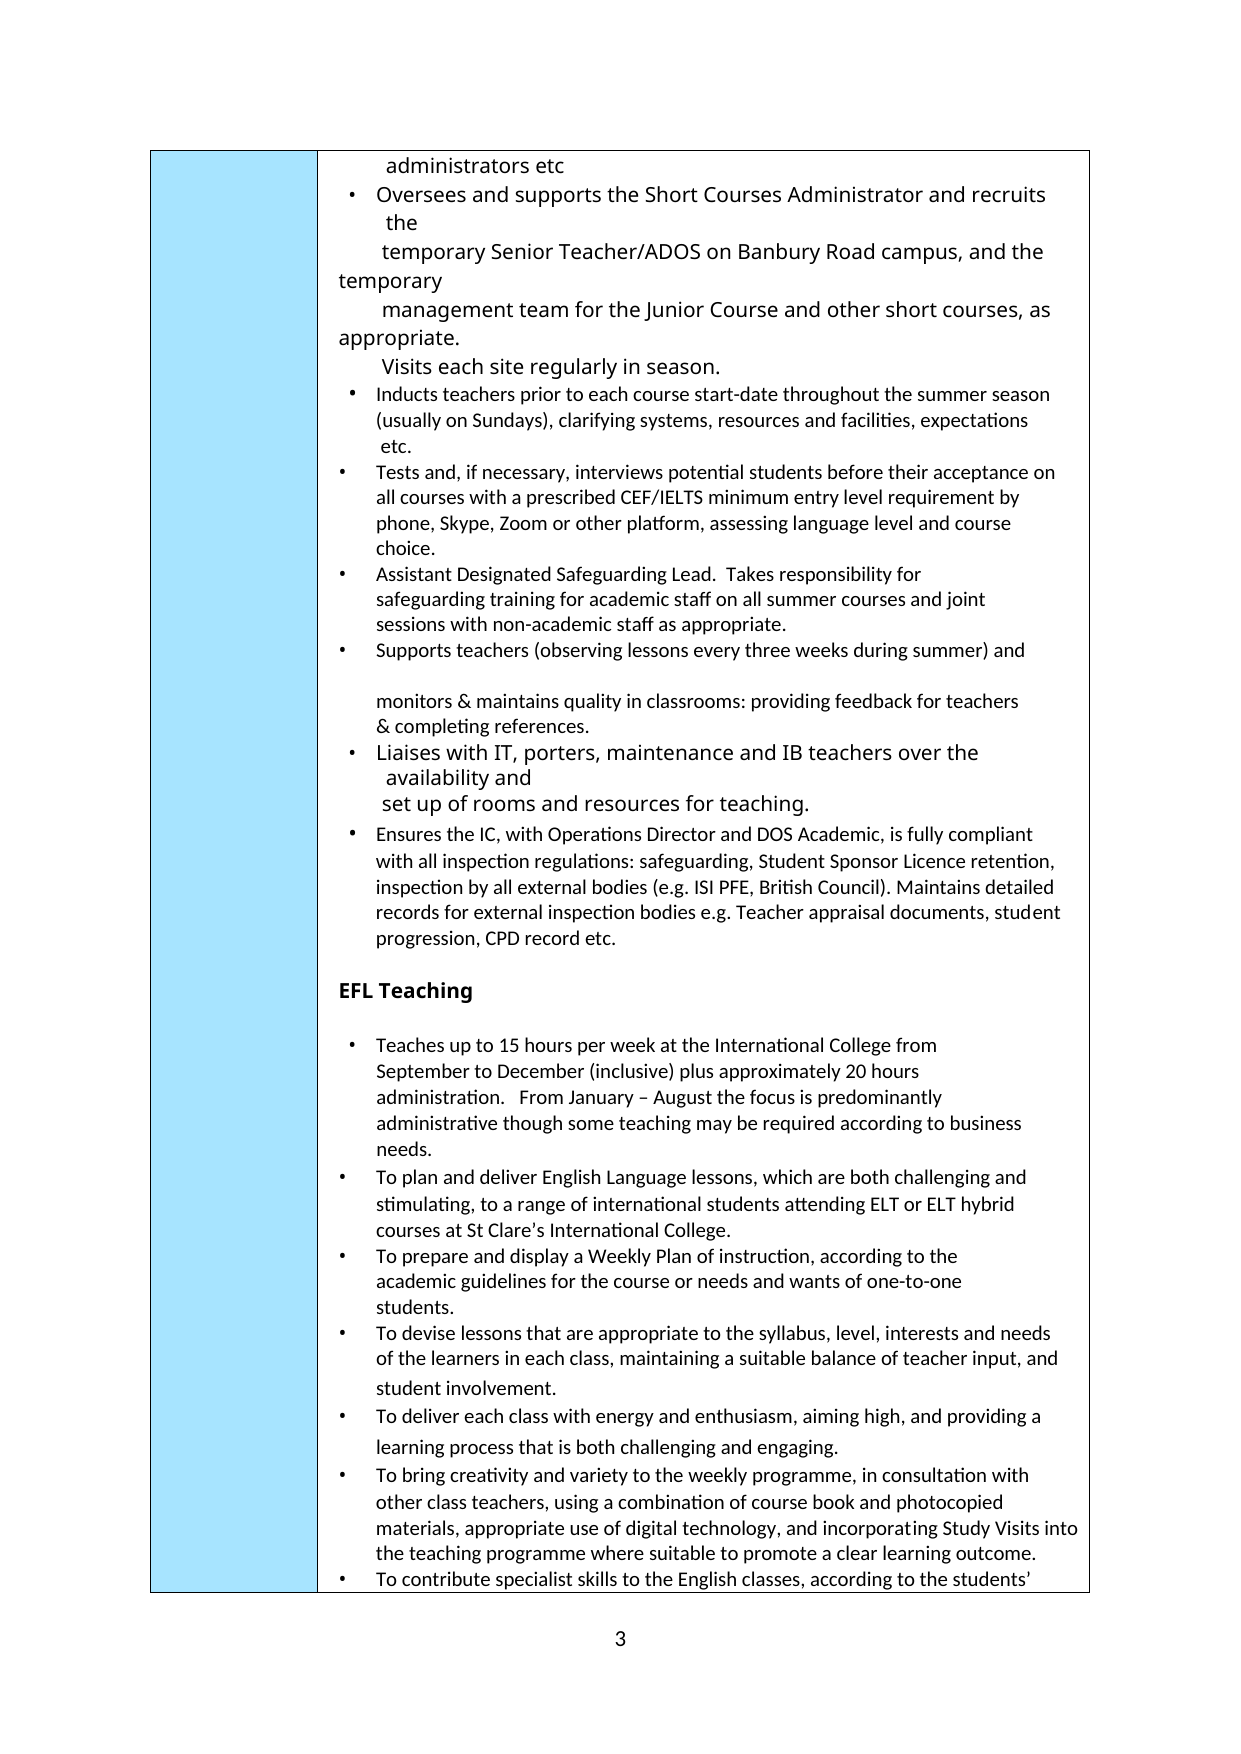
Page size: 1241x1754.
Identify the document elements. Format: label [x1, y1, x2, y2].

table_cell [151, 151, 317, 1592]
table_cell [318, 151, 1089, 1592]
